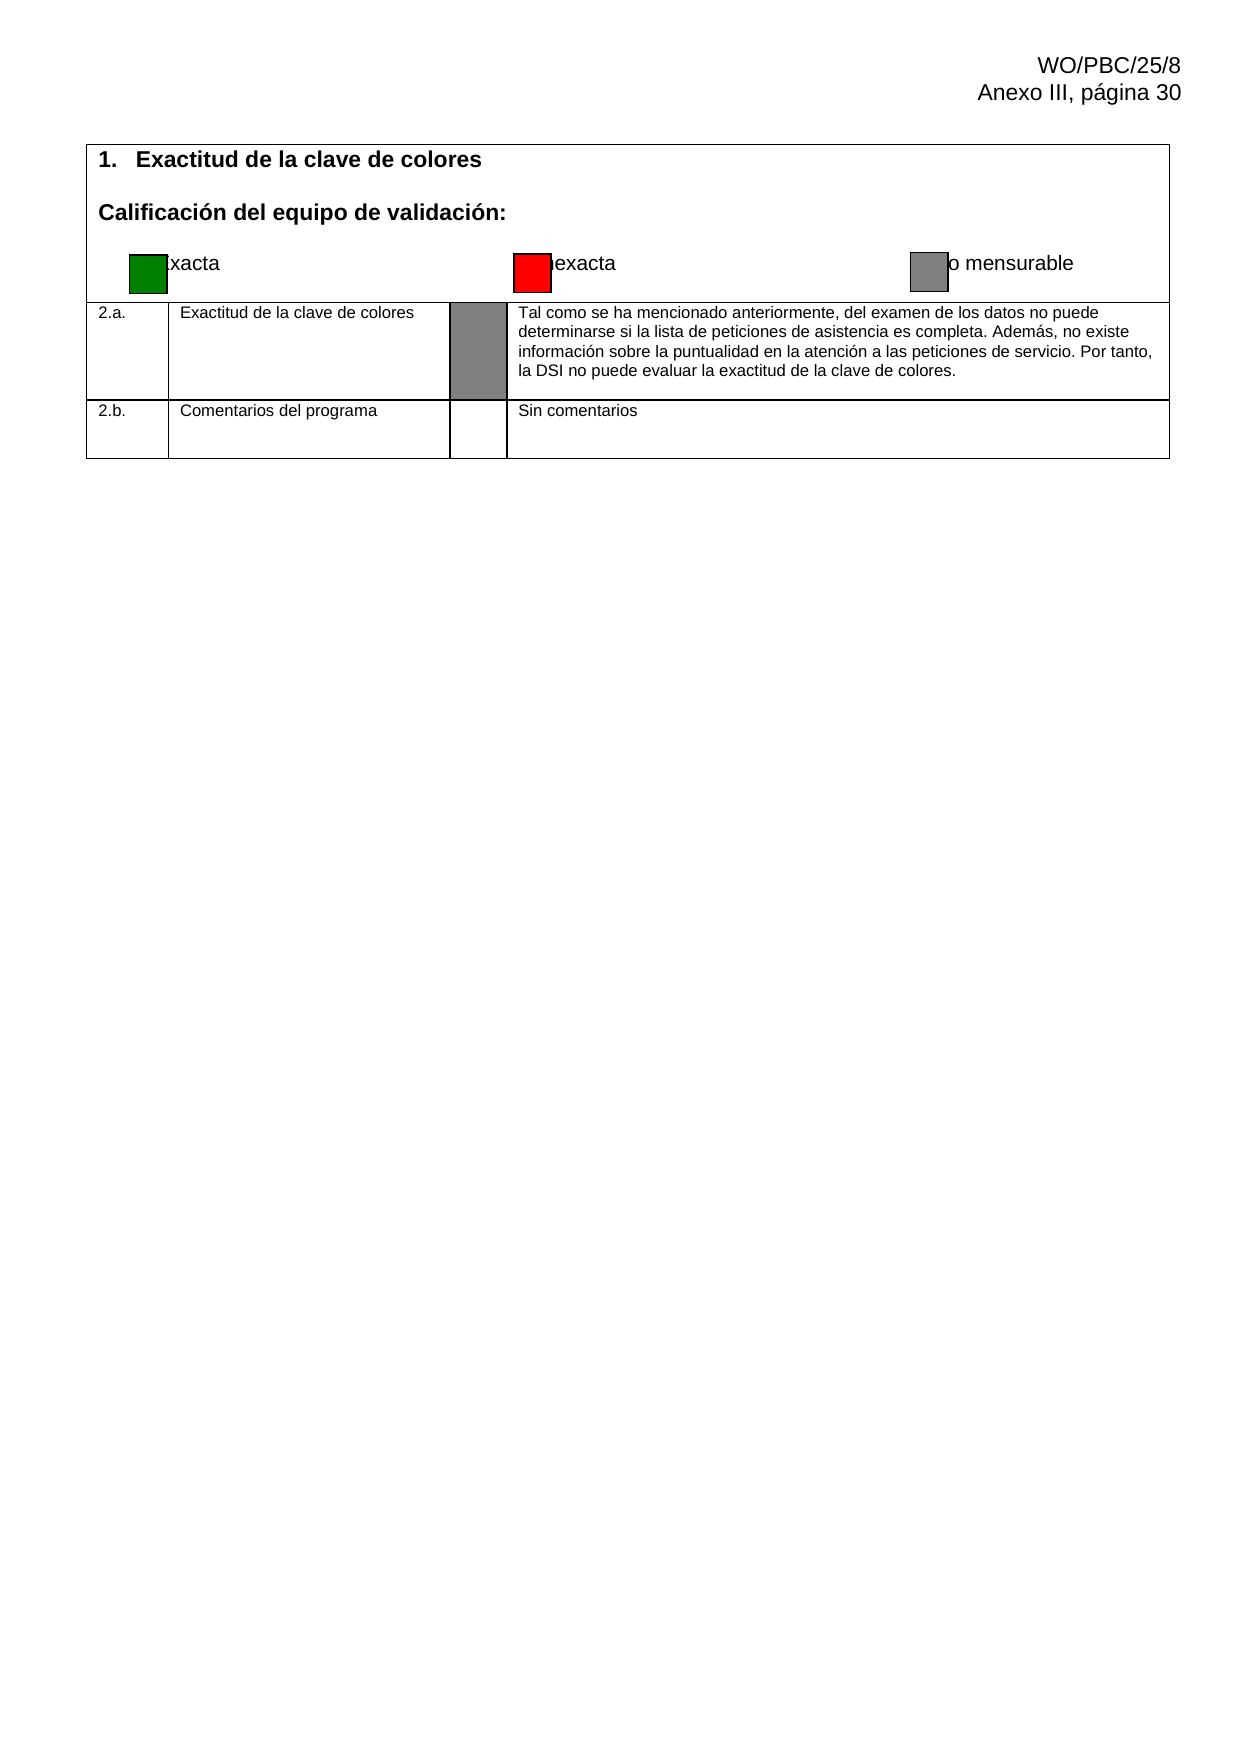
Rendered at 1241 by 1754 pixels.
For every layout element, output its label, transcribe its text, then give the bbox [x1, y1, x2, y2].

table_cell Sin comentarios [508, 401, 1169, 458]
table_cell [87, 303, 168, 399]
table_cell [451, 303, 506, 399]
table_cell Exactitud de la clave de colores [169, 303, 449, 399]
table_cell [87, 145, 1169, 302]
table_cell [451, 401, 506, 458]
table_cell 2.b. [87, 401, 168, 458]
table_cell Tal como se ha mencionado anteriormente, del examen de los datos no puede determinarse si la lista de peticiones de asistencia es completa. Además, no existe información sobre la puntualidad en la atención a las peticiones de servicio. Por tanto, la DSI no puede evaluar la exactitud de la clave de colores. [508, 303, 1169, 399]
table_cell Comentarios del programa [169, 401, 449, 458]
